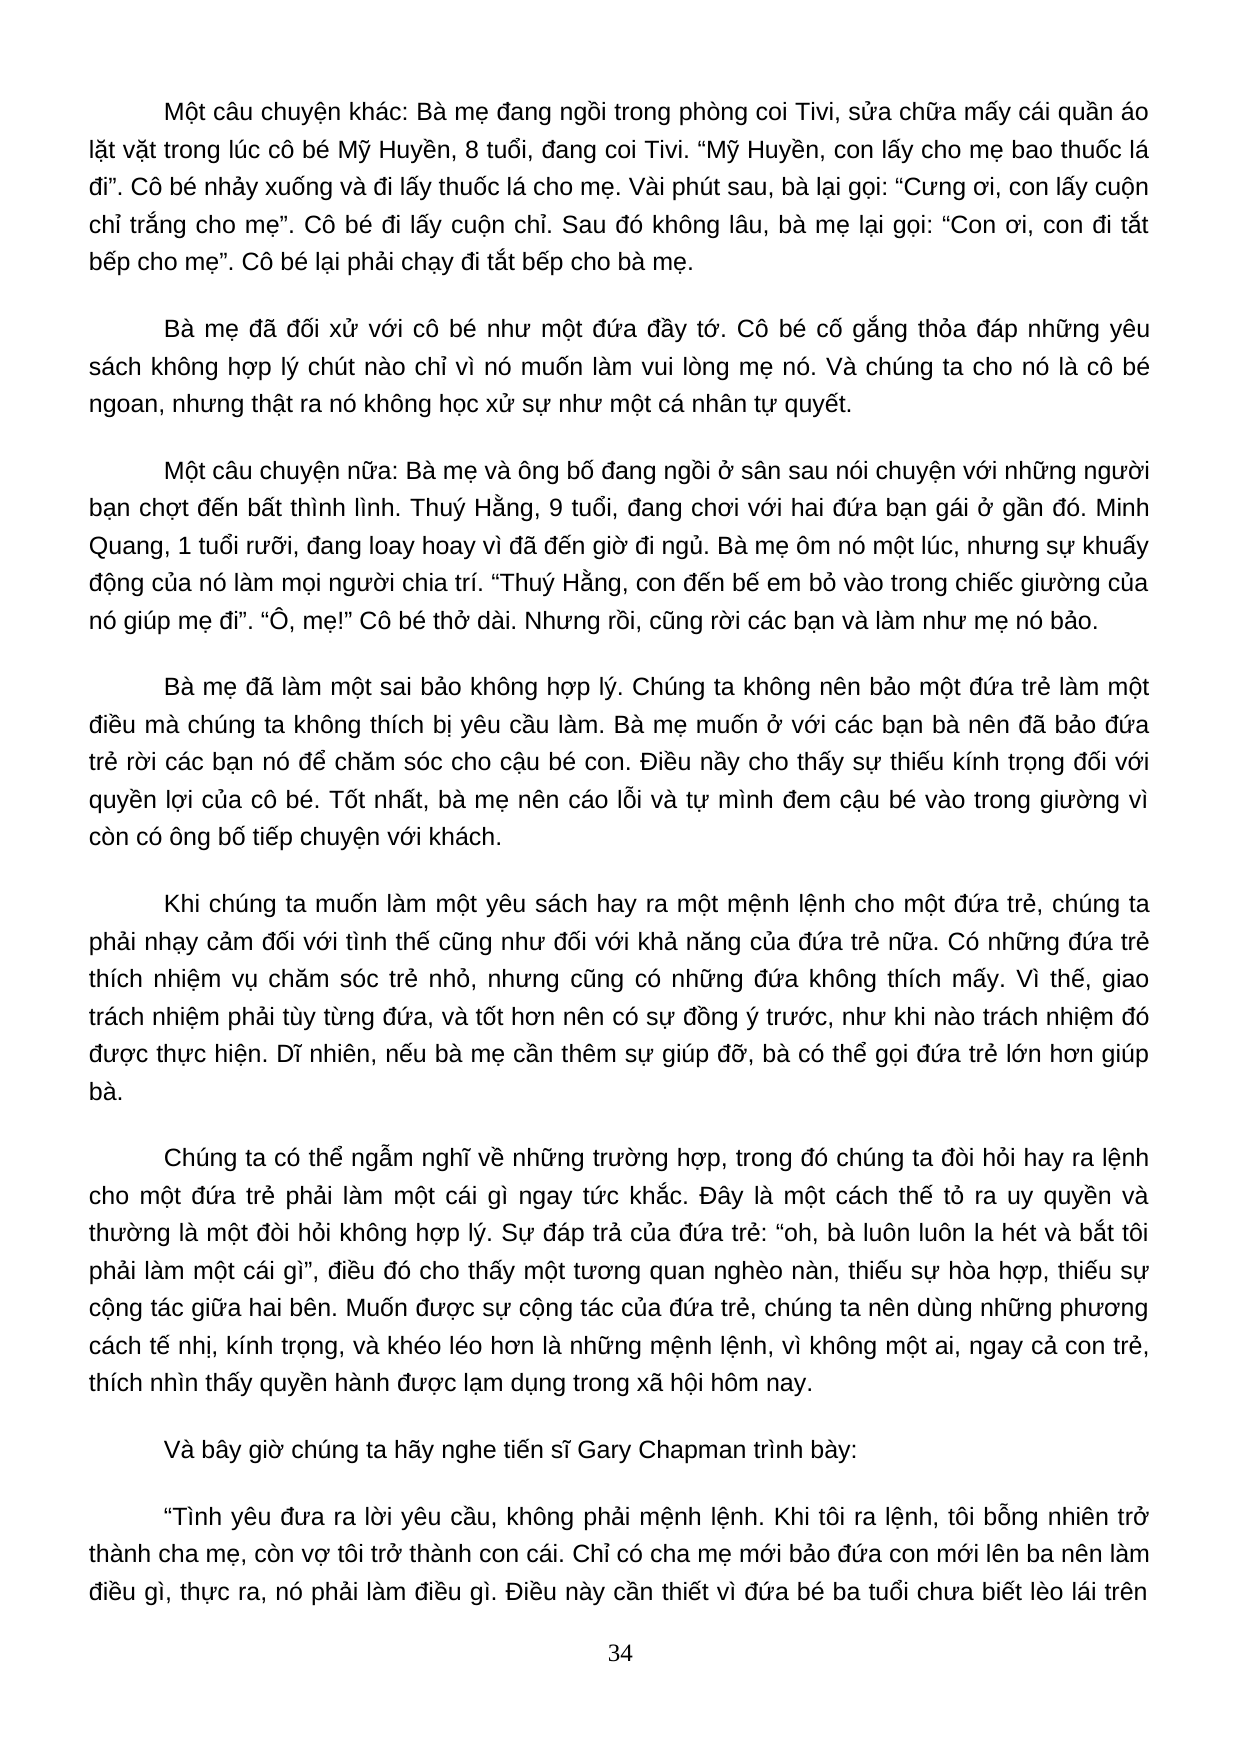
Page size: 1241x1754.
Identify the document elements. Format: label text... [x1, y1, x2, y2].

text Chúng ta có thể ngẫm nghĩ về những trường hợp, trong đó chúng ta đòi hỏi hay ra lệnh cho một đứa trẻ phải làm một cái gì ngay tức khắc. Đây là một cách thế tỏ ra uy quyền và thường là một đòi hỏi không hợp lý. Sự đáp trả của đứa trẻ: “oh, bà luôn luôn la hét và bắt tôi phải làm một cái gì”, điều đó cho thấy một tương quan nghèo nàn, thiếu sự hòa hợp, thiếu sự cộng tác giữa hai bên. Muốn được sự cộng tác của đứa trẻ, chúng ta nên dùng những phương cách tế nhị, kính trọng, và khéo léo hơn là những mệnh lệnh, vì không một ai, ngay cả con trẻ, thích nhìn thấy quyền hành được lạm dụng trong xã hội hôm nay. [89, 1134, 1152, 1397]
text Một câu chuyện nữa: Bà mẹ và ông bố đang ngồi ở sân sau nói chuyện với những người bạn chợt đến bất thình lình. Thuý Hằng, 9 tuổi, đang chơi với hai đứa bạn gái ở gần đó. Minh Quang, 1 tuổi rưỡi, đang loay hoay vì đã đến giờ đi ngủ. Bà mẹ ôm nó một lúc, nhưng sự khuấy động của nó làm mọi người chia trí. “Thuý Hằng, con đến bế em bỏ vào trong chiếc giường của nó giúp mẹ đi”. “Ô, mẹ!” Cô bé thở dài. Nhưng rồi, cũng rời các bạn và làm như mẹ nó bảo. [89, 447, 1152, 634]
text Và bây giờ chúng ta hãy nghe tiến sĩ Gary Chapman trình bày: [89, 1426, 1152, 1464]
text Một câu chuyện khác: Bà mẹ đang ngồi trong phòng coi Tivi, sửa chữa mấy cái quần áo lặt vặt trong lúc cô bé Mỹ Huyền, 8 tuổi, đang coi Tivi. “Mỹ Huyền, con lấy cho mẹ bao thuốc lá đi”. Cô bé nhảy xuống và đi lấy thuốc lá cho mẹ. Vài phút sau, bà lại gọi: “Cưng ơi, con lấy cuộn chỉ trắng cho mẹ”. Cô bé đi lấy cuộn chỉ. Sau đó không lâu, bà mẹ lại gọi: “Con ơi, con đi tắt bếp cho mẹ”. Cô bé lại phải chạy đi tắt bếp cho bà mẹ. [89, 89, 1152, 276]
text Khi chúng ta muốn làm một yêu sách hay ra một mệnh lệnh cho một đứa trẻ, chúng ta phải nhạy cảm đối với tình thế cũng như đối với khả năng của đứa trẻ nữa. Có những đứa trẻ thích nhiệm vụ chăm sóc trẻ nhỏ, nhưng cũng có những đứa không thích mấy. Vì thế, giao trách nhiệm phải tùy từng đứa, và tốt hơn nên có sự đồng ý trước, như khi nào trách nhiệm đó được thực hiện. Dĩ nhiên, nếu bà mẹ cần thêm sự giúp đỡ, bà có thể gọi đứa trẻ lớn hơn giúp bà. [89, 880, 1152, 1105]
text Bà mẹ đã làm một sai bảo không hợp lý. Chúng ta không nên bảo một đứa trẻ làm một điều mà chúng ta không thích bị yêu cầu làm. Bà mẹ muốn ở với các bạn bà nên đã bảo đứa trẻ rời các bạn nó để chăm sóc cho cậu bé con. Điều nầy cho thấy sự thiếu kính trọng đối với quyền lợi của cô bé. Tốt nhất, bà mẹ nên cáo lỗi và tự mình đem cậu bé vào trong giường vì còn có ông bố tiếp chuyện với khách. [89, 664, 1152, 851]
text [89, 1493, 1152, 1605]
text Bà mẹ đã đối xử với cô bé như một đứa đầy tớ. Cô bé cố gắng thỏa đáp những yêu sách không hợp lý chút nào chỉ vì nó muốn làm vui lòng mẹ nó. Và chúng ta cho nó là cô bé ngoan, nhưng thật ra nó không học xử sự như một cá nhân tự quyết. [89, 305, 1152, 418]
